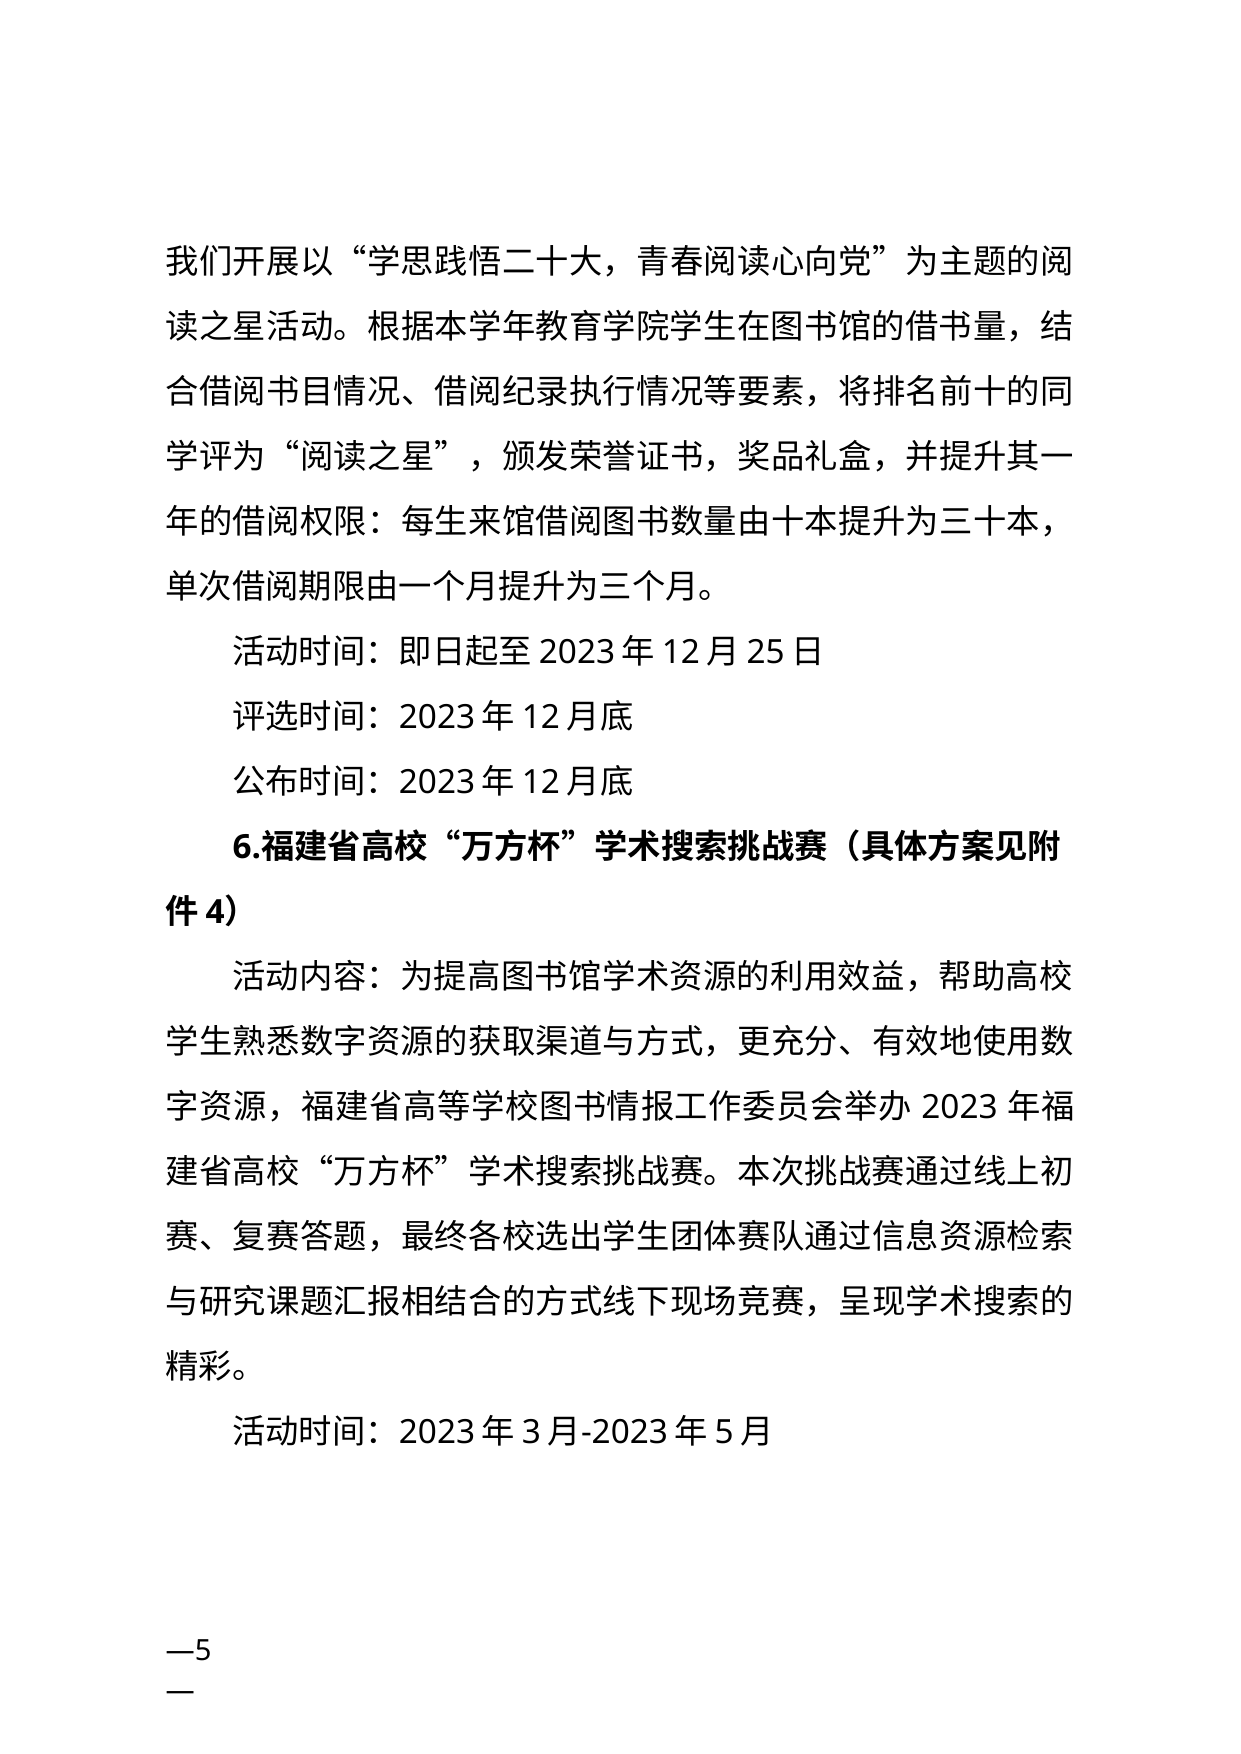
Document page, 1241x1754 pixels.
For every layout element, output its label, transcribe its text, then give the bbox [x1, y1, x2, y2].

text 活动时间：2023年3月-2023年5月 [165, 1397, 1075, 1462]
text 评选时间：2023年12月底 [165, 682, 1075, 747]
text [165, 227, 1075, 617]
text 公布时间：2023年12月底 [165, 747, 1075, 812]
text 活动时间：即日起至2023年12月25日 [165, 617, 1075, 682]
text 6.福建省高校“万方杯”学术搜索挑战赛（具体方案见附件4） [165, 812, 1075, 942]
text 活动内容：为提高图书馆学术资源的利用效益，帮助高校学生熟悉数字资源的获取渠道与方式，更充分、有效地使用数字资源，福建省高等学校图书情报工作委员会举办2023 年福建省高校“万方杯”学术搜索挑战赛。本次挑战赛通过线上初赛、复赛答题，最终各校选出学生团体赛队通过信息资源检索与研究课题汇报相结合的方式线下现场竞赛，呈现学术搜索的精彩。 [165, 942, 1075, 1397]
